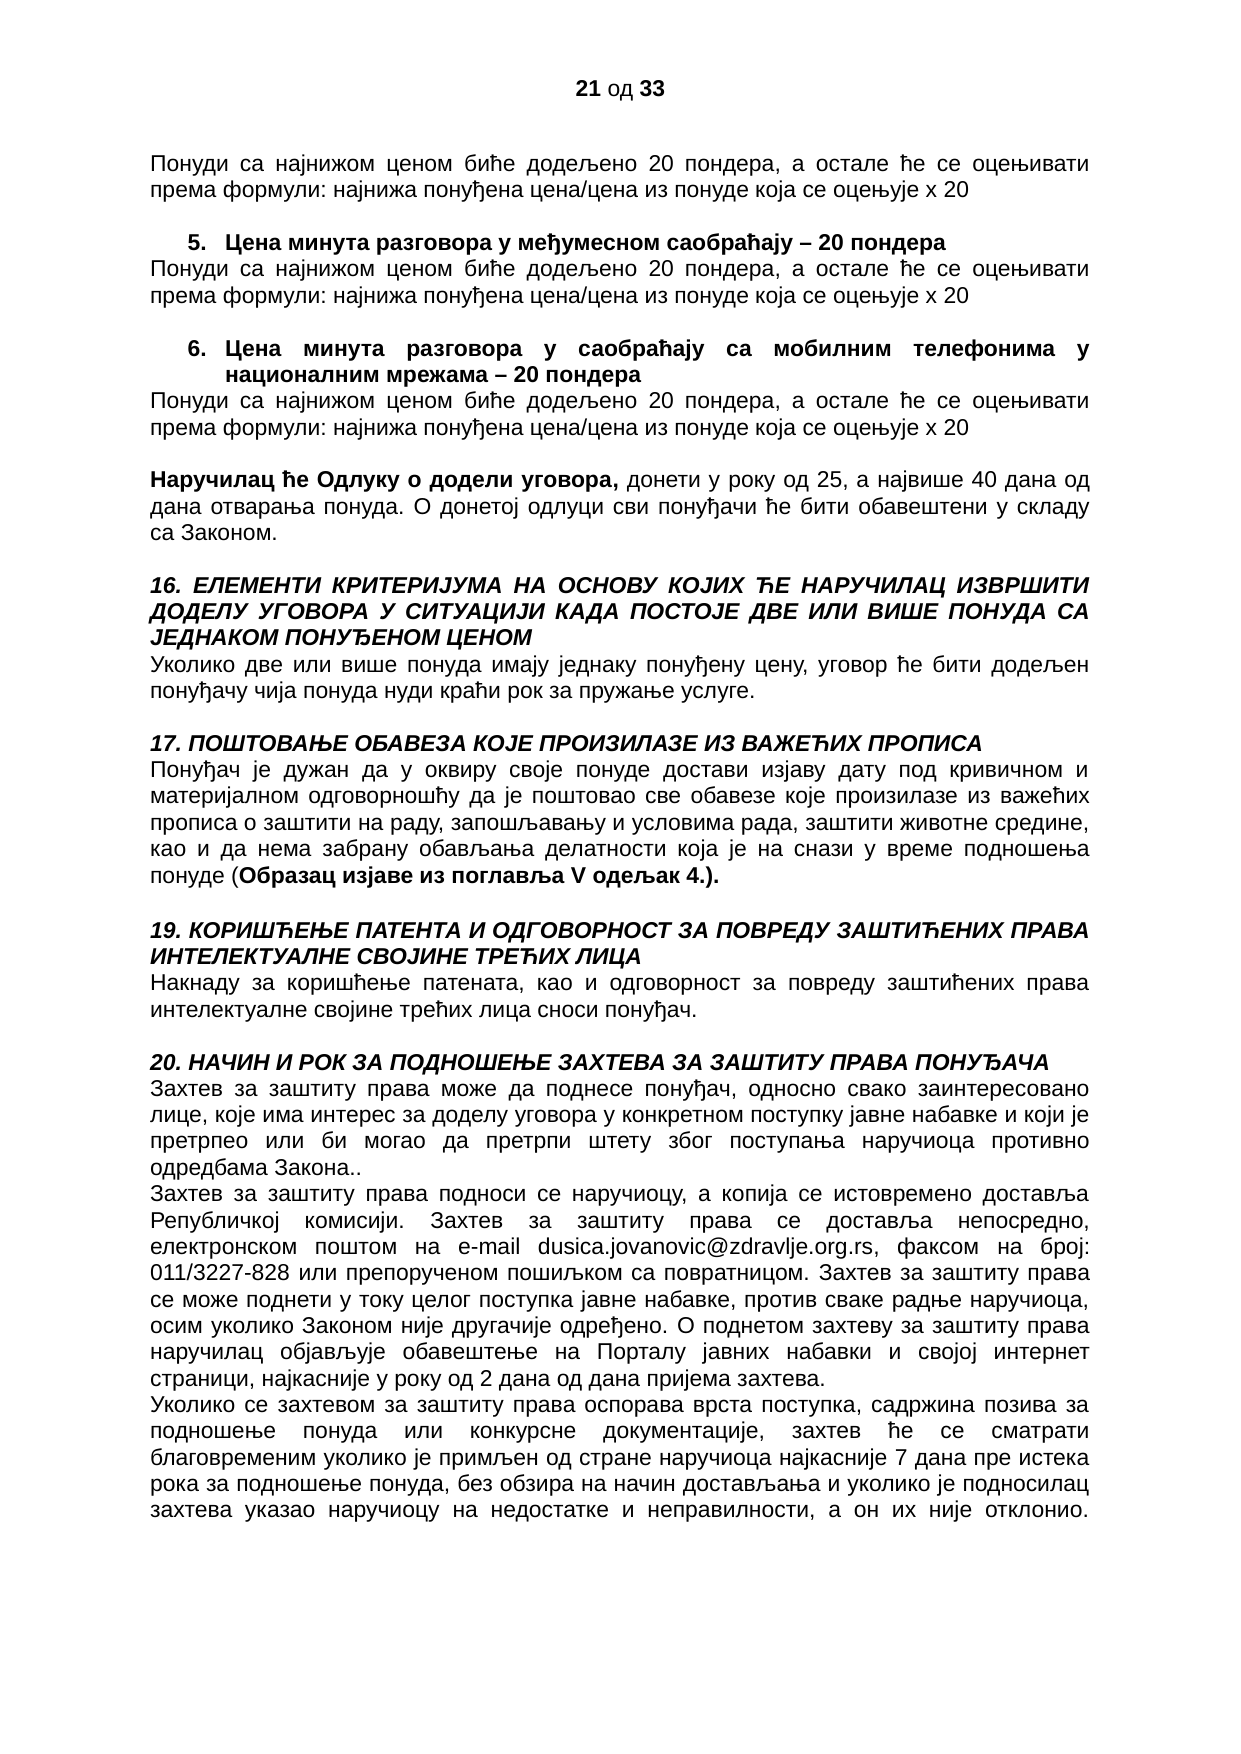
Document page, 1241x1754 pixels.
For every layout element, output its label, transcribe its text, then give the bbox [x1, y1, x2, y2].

text 19. КОРИШЋЕЊЕ ПАТЕНТА И ОДГОВОРНОСТ ЗА ПОВРЕДУ ЗАШТИЋЕНИХ ПРАВА ИНТЕЛЕКТУАЛНЕ СВОЈИНЕ ТРЕЋИХ ЛИЦА [150, 917, 1090, 969]
text 20. НАЧИН И РОК ЗА ПОДНОШЕЊЕ ЗАХТЕВА ЗА ЗАШТИТУ ПРАВА ПОНУЂАЧА [150, 1048, 1090, 1075]
text Понуди са најнижом ценом биће додељено 20 пондера, а остале ће се оцењивати према формули: најнижа понуђена цена/цена из понуде која се оцењује x 20 [150, 387, 1090, 440]
text Уколико две или више понуда имају једнаку понуђену цену, уговор ће бити додељен понуђачу чија понуда нуди краћи рок за пружање услуге. [150, 651, 1090, 703]
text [150, 1391, 1090, 1523]
text 16. ЕЛЕМЕНТИ КРИТЕРИЈУМА НА ОСНОВУ КОЈИХ ЋЕ НАРУЧИЛАЦ ИЗВРШИТИ ДОДЕЛУ УГОВОРА У СИТУАЦИЈИ КАДА ПОСТОЈЕ ДВЕ ИЛИ ВИШЕ ПОНУДА СА ЈЕДНАКОМ ПОНУЂЕНОМ ЦЕНОМ [150, 572, 1090, 651]
text Понуди са најнижом ценом биће додељено 20 пондера, а остале ће се оцењивати према формули: најнижа понуђена цена/цена из понуде која се оцењује x 20 [150, 150, 1090, 203]
text Накнаду за коришћење патената, као и одговорност за повреду заштићених права интелектуалне својине трећих лица сноси понуђач. [150, 969, 1090, 1022]
list Цена минута разговора у међумесном саобраћају – 20 пондера [187, 229, 1090, 255]
text 17. ПОШТОВАЊЕ ОБАВЕЗА КОЈЕ ПРОИЗИЛАЗЕ ИЗ ВАЖЕЋИХ ПРОПИСА [150, 730, 1090, 756]
text Понуђач је дужан да у оквиру своје понуде достави изјаву дату под кривичном и материјалном одговорношћу да је поштовао све обавезе које произилазе из важећих прописа о заштити на раду, запошљавању и условима рада, заштити животне средине, као и да нема забрану обављања делатности која је на снази у време подношења понуде (Образац изјаве из поглавља V одељак 4.). [150, 756, 1090, 888]
text Захтев за заштиту права може да поднесе понуђач, односно свако заинтересовано лице, које има интерес за доделу уговора у конкретном поступку јавне набавке и који је претрпео или би могао да претрпи штету због поступања наручиоца противно одредбама Закона.. [150, 1075, 1090, 1180]
text Наручилац ће Одлуку о додели уговора, донети у року од 25, a највише 40 дана од дана отварања понуда. О донетој одлуци сви понуђачи ће бити обавештени у складу са Законом. [150, 466, 1090, 545]
list Цена минута разговора у саобраћају са мобилним телефонима у националним мрежама – 20 пондера [187, 334, 1090, 387]
text Понуди са најнижом ценом биће додељено 20 пондера, а остале ће се оцењивати према формули: најнижа понуђена цена/цена из понуде која се оцењује x 20 [150, 255, 1090, 308]
text Захтев за заштиту права подноси се наручиоцу, а копија се истовремено доставља Републичкој комисији. Захтев за заштиту права се доставља непосредно, електронском поштом на e-mail dusica.jovanovic@zdravlje.org.rs, факсом на број: 011/3227-828 или препорученом пошиљком са повратницом. Захтев за заштиту права се може поднети у току целог поступка јавне набавке, против сваке радње наручиоца, осим уколико Законом није другачије одређено. О поднетом захтеву за заштиту права наручилац објављује обавештење на Порталу јавних набавки и својој интернет страници, најкасније у року од 2 дана од дана пријема захтева. [150, 1180, 1090, 1391]
